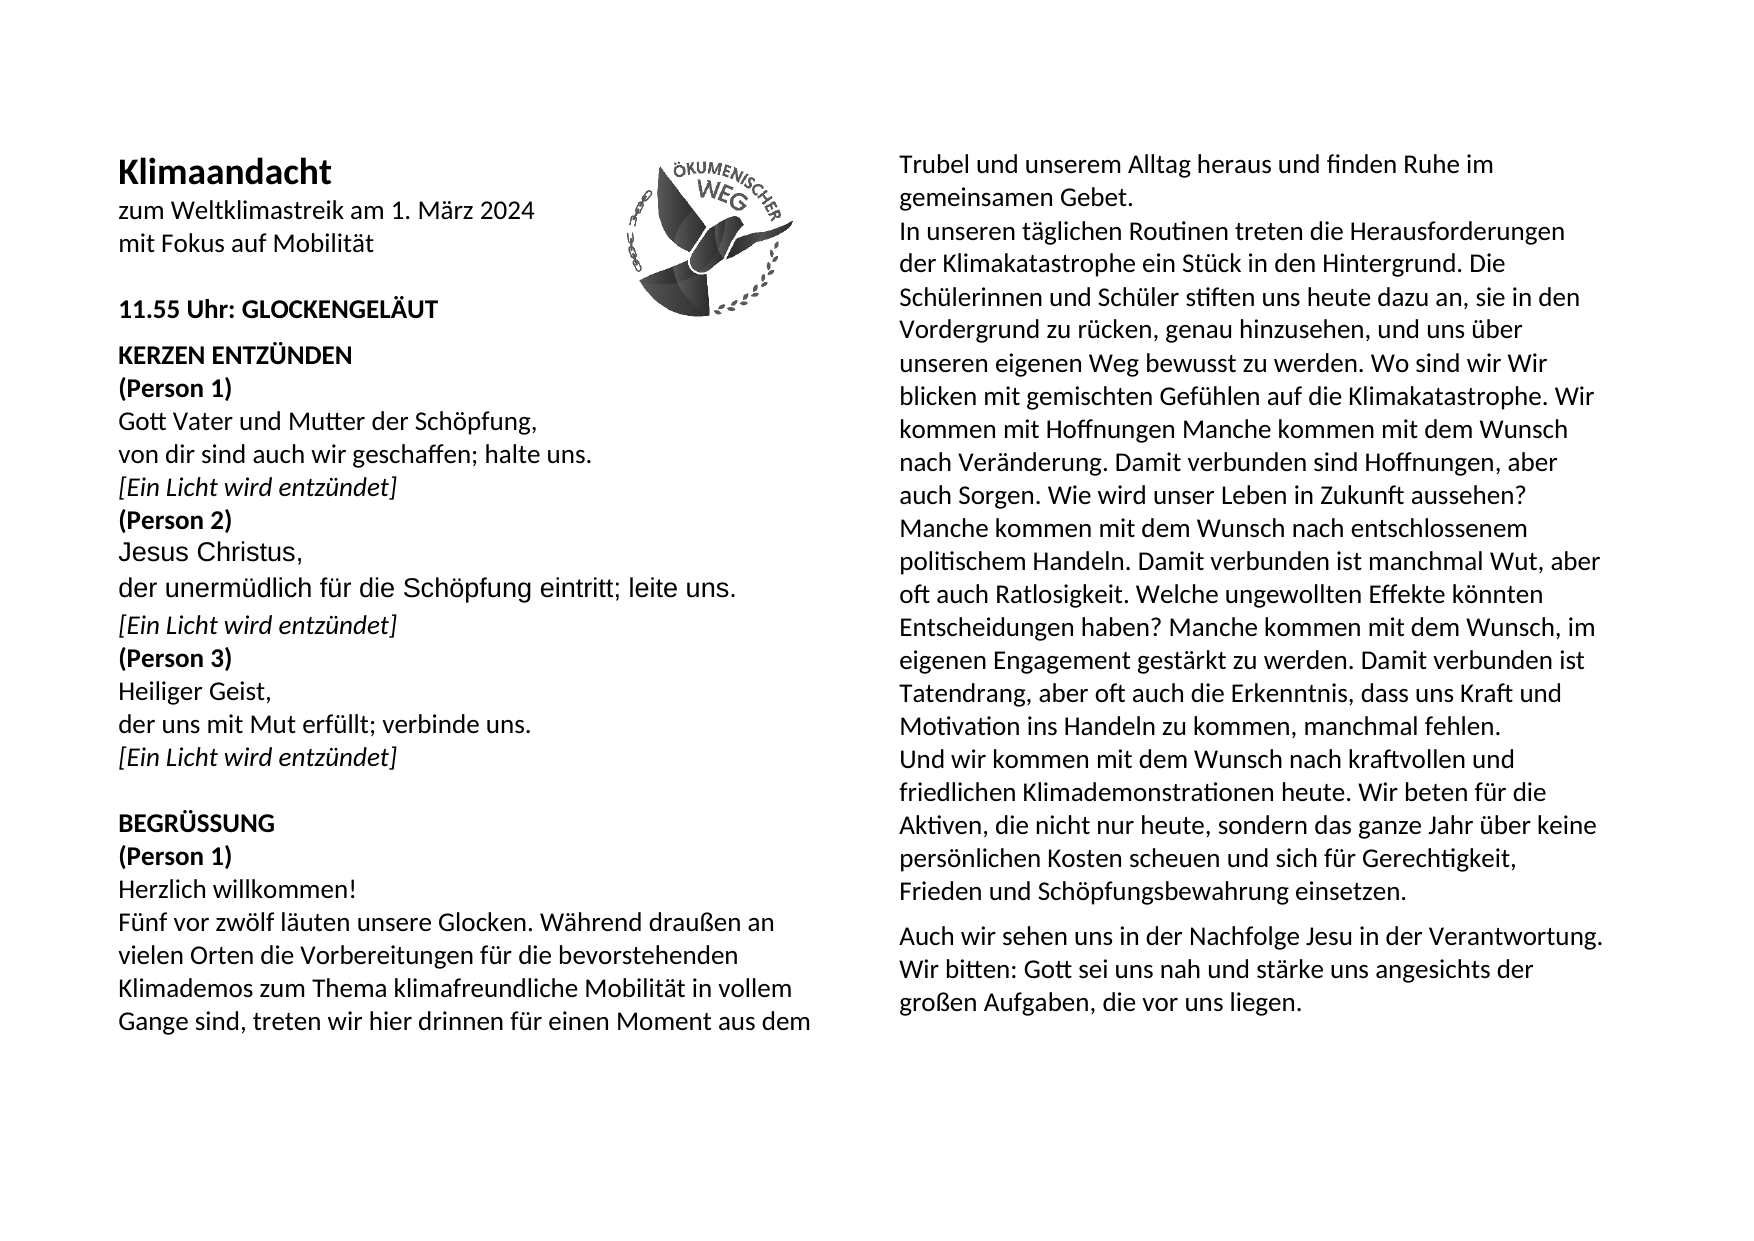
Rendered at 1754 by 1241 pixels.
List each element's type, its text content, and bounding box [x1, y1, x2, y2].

text Gott Vater und Mutter der Schöpfung, [118, 404, 825, 437]
text der unermüdlich für die Schöpfung eintritt; leite uns. [118, 572, 825, 603]
text [Ein Licht wird entzündet] [118, 470, 825, 503]
text der uns mit Mut erfüllt; verbinde uns. [118, 707, 825, 740]
text von dir sind auch wir geschaffen; halte uns. [118, 437, 825, 470]
text [Ein Licht wird entzündet] [118, 740, 825, 773]
text Herzlich willkommen! [118, 872, 825, 905]
text (Person 1) [118, 839, 825, 872]
text (Person 1) [118, 371, 825, 404]
text Klimaandacht [118, 148, 825, 193]
text Fünf vor zwölf läuten unsere Glocken. Während draußen an vielen Orten die Vorbereitungen für die bevorstehenden Klimademos zum Thema klimafreundliche Mobilität in vollem Gange sind, treten wir hier drinnen für einen Moment aus dem Trubel und unserem Alltag heraus und finden Ruhe im gemeinsamen Gebet. [118, 905, 825, 1037]
text zum Weltklimastreik am 1. März 2024 [118, 193, 825, 226]
text Und wir kommen mit dem Wunsch nach kraftvollen und friedlichen Klimademonstrationen heute. Wir beten für die Aktiven, die nicht nur heute, sondern das ganze Jahr über keine persönlichen Kosten scheuen und sich für Gerechtigkeit, Frieden und Schöpfungsbewahrung einsetzen. [899, 742, 1606, 907]
text Heiliger Geist, [118, 674, 825, 707]
text [Ein Licht wird entzündet] [118, 608, 825, 641]
text Jesus Christus, [118, 536, 825, 567]
text Wir bitten: Gott sei uns nah und stärke uns angesichts der großen Aufgaben, die vor uns liegen. [899, 953, 1606, 1019]
text (Person 3) [118, 641, 825, 674]
text In unseren täglichen Routinen treten die Herausforderungen der Klimakatastrophe ein Stück in den Hintergrund. Die Schülerinnen und Schüler stiften uns heute dazu an, sie in den Vordergrund zu rücken, genau hinzusehen, und uns über unseren eigenen Weg bewusst zu werden. Wo sind wir Wir blicken mit gemischten Gefühlen auf die Klimakatastrophe. Wir kommen mit Hoffnungen Manche kommen mit dem Wunsch nach Veränderung. Damit verbunden sind Hoffnungen, aber auch Sorgen. Wie wird unser Leben in Zukunft aussehen? Manche kommen mit dem Wunsch nach entschlossenem politischem Handeln. Damit verbunden ist manchmal Wut, aber oft auch Ratlosigkeit. Welche ungewollten Effekte könnten Entscheidungen haben? Manche kommen mit dem Wunsch, im eigenen Engagement gestärkt zu werden. Damit verbunden ist Tatendrang, aber oft auch die Erkenntnis, dass uns Kraft und Motivation ins Handeln zu kommen, manchmal fehlen. [899, 214, 1606, 742]
text Fünf vor zwölf läuten unsere Glocken. Während draußen an vielen Orten die Vorbereitungen für die bevorstehenden Klimademos zum Thema klimafreundliche Mobilität in vollem Gange sind, treten wir hier drinnen für einen Moment aus dem Trubel und unserem Alltag heraus und finden Ruhe im gemeinsamen Gebet. [899, 148, 1606, 214]
text (Person 2) [118, 503, 825, 536]
text 11.55 Uhr: GLOCKENGELÄUT [118, 292, 825, 326]
text KERZEN ENTZÜNDEN [118, 338, 825, 371]
text BEGRÜSSUNG [118, 806, 825, 839]
text Auch wir sehen uns in der Nachfolge Jesu in der Verantwortung. [899, 919, 1606, 953]
text mit Fokus auf Mobilität [118, 226, 825, 259]
